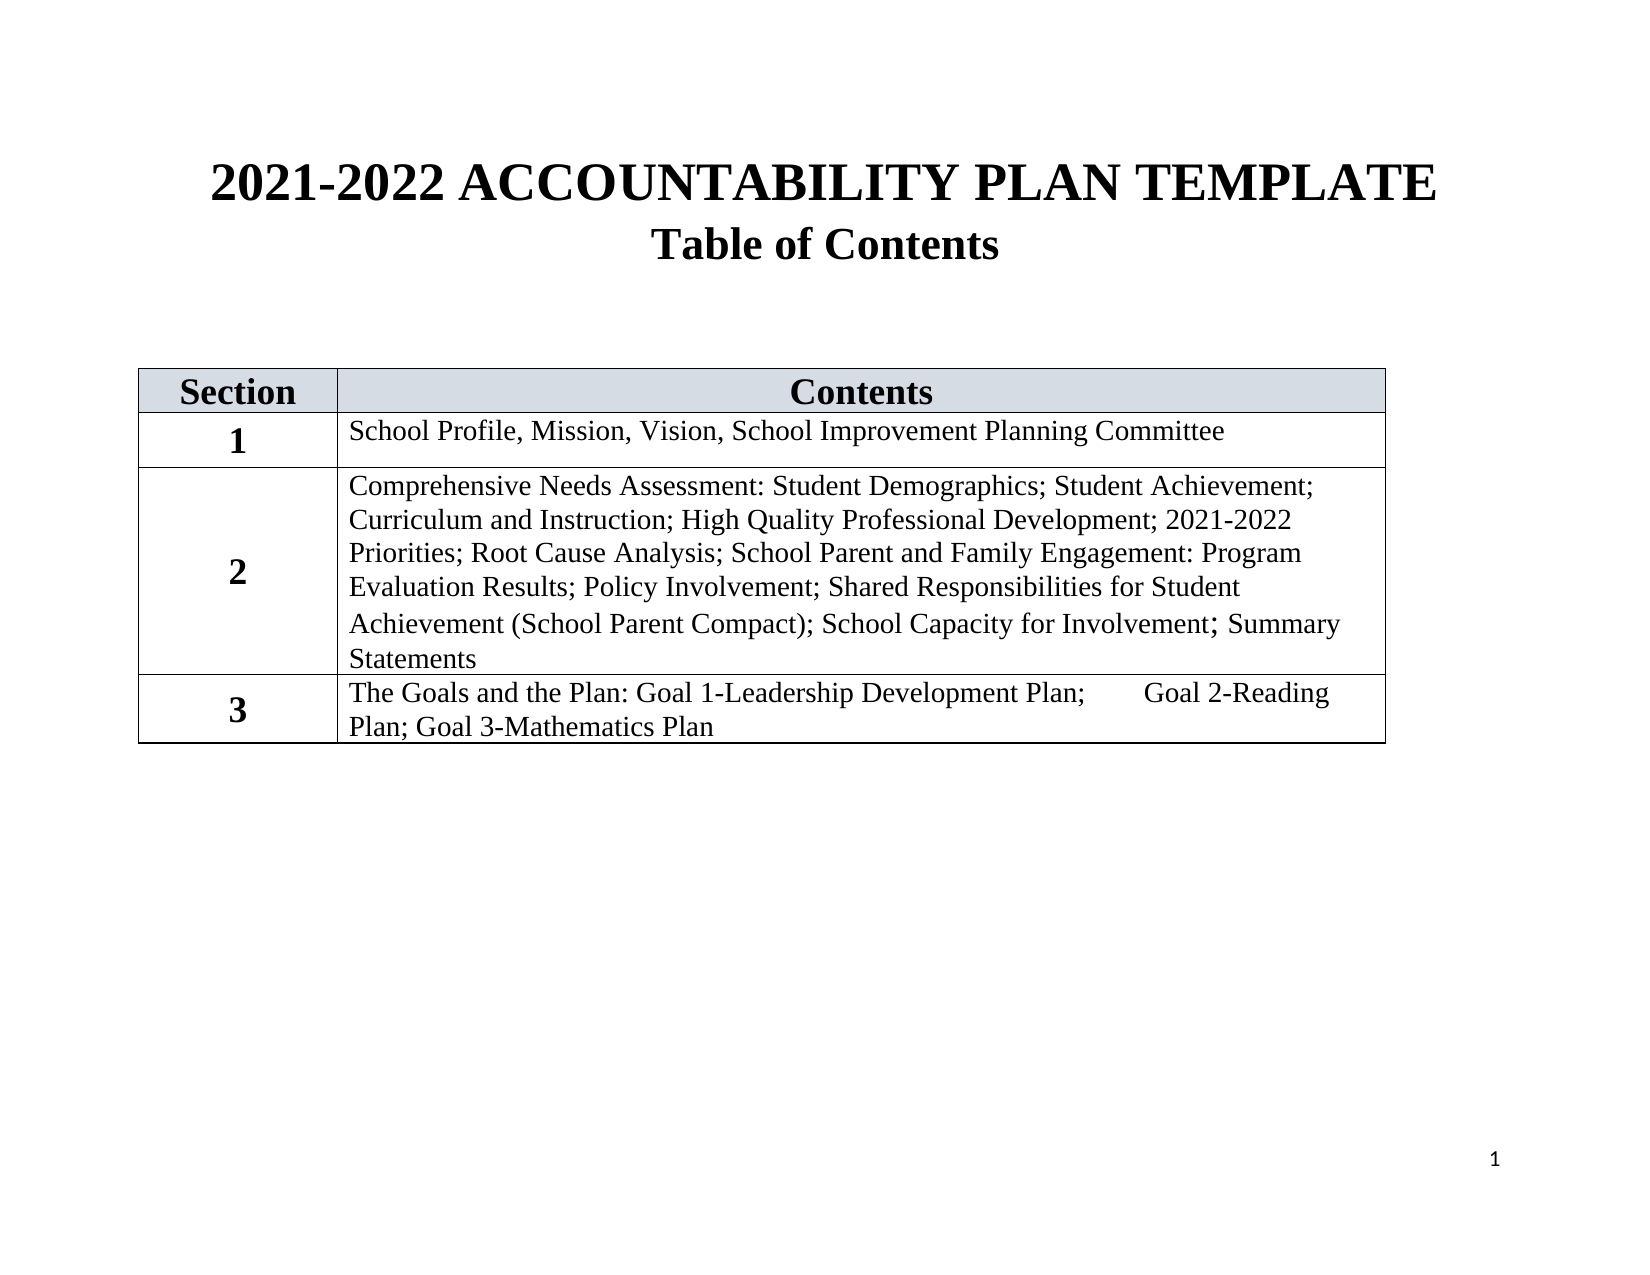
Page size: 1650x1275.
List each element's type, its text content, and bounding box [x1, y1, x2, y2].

table_cell 1 [139, 413, 337, 467]
table_cell School Profile, Mission, Vision, School Improvement Planning Committee [338, 413, 1385, 467]
text 2021-2022 ACCOUNTABILITY PLAN TEMPLATE Table of Contents [150, 150, 1500, 269]
table_cell Comprehensive Needs Assessment: Student Demographics; Student Achievement; Curriculum and Instruction; High Quality Professional Development; 2021-2022 Priorities; Root Cause Analysis; School Parent and Family Engagement: Program Evaluation Results; Policy Involvement; Shared Responsibilities for Student Achievement (School Parent Compact); School Capacity for Involvement; Summary Statements [338, 468, 1385, 674]
table_header Section [139, 369, 337, 412]
table_cell The Goals and the Plan: Goal 1-Leadership Development Plan; Goal 2-Reading Plan; Goal 3-Mathematics Plan [338, 675, 1385, 742]
table_header Contents [338, 369, 1385, 412]
table_cell 2 [139, 468, 337, 674]
table_cell 3 [139, 675, 337, 742]
